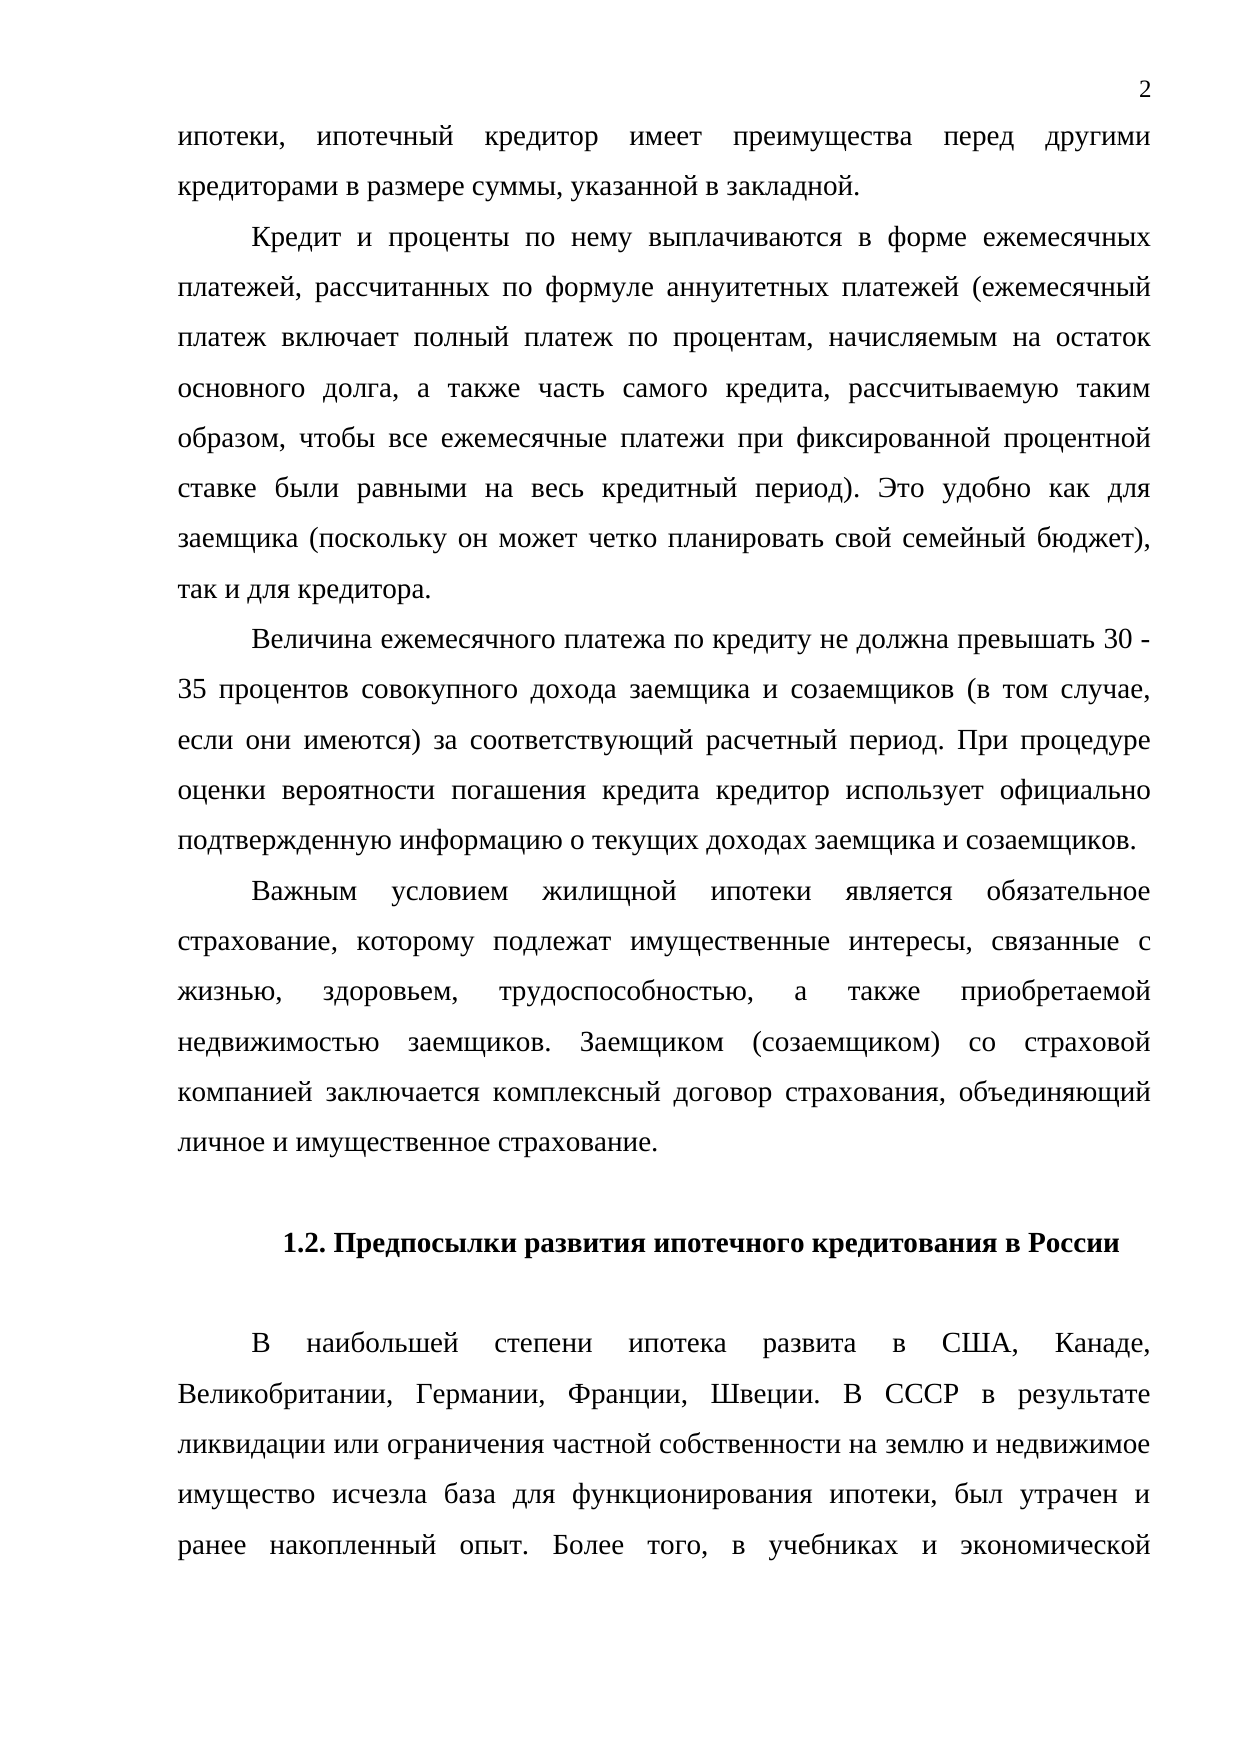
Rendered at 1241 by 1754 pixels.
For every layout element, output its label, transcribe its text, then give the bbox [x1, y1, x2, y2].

text Кредит и проценты по нему выплачиваются в форме ежемесячных платежей, рассчитанных по формуле аннуитетных платежей (ежемесячный платеж включает полный платеж по процентам, начисляемым на остаток основного долга, а также часть самого кредита, рассчитываемую таким образом, чтобы все ежемесячные платежи при фиксированной процентной ставке были равными на весь кредитный период). Это удобно как для заемщика (поскольку он может четко планировать свой семейный бюджет), так и для кредитора. [177, 219, 1152, 604]
text Величина ежемесячного платежа по кредиту не должна превышать 30 - 35 процентов совокупного дохода заемщика и созаемщиков (в том случае, если они имеются) за соответствующий расчетный период. При процедуре оценки вероятности погашения кредита кредитор использует официально подтвержденную информацию о текущих доходах заемщика и созаемщиков. [177, 621, 1152, 856]
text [177, 1326, 1152, 1560]
text Важным условием жилищной ипотеки является обязательное страхование, которому подлежат имущественные интересы, связанные с жизнью, здоровьем, трудоспособностью, а также приобретаемой недвижимостью заемщиков. Заемщиком (созаемщиком) со страховой компанией заключается комплексный договор страхования, объединяющий личное и имущественное страхование. [177, 873, 1152, 1158]
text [177, 118, 1152, 202]
text 1.2. Предпосылки развития ипотечного кредитования в России [177, 1225, 1152, 1258]
